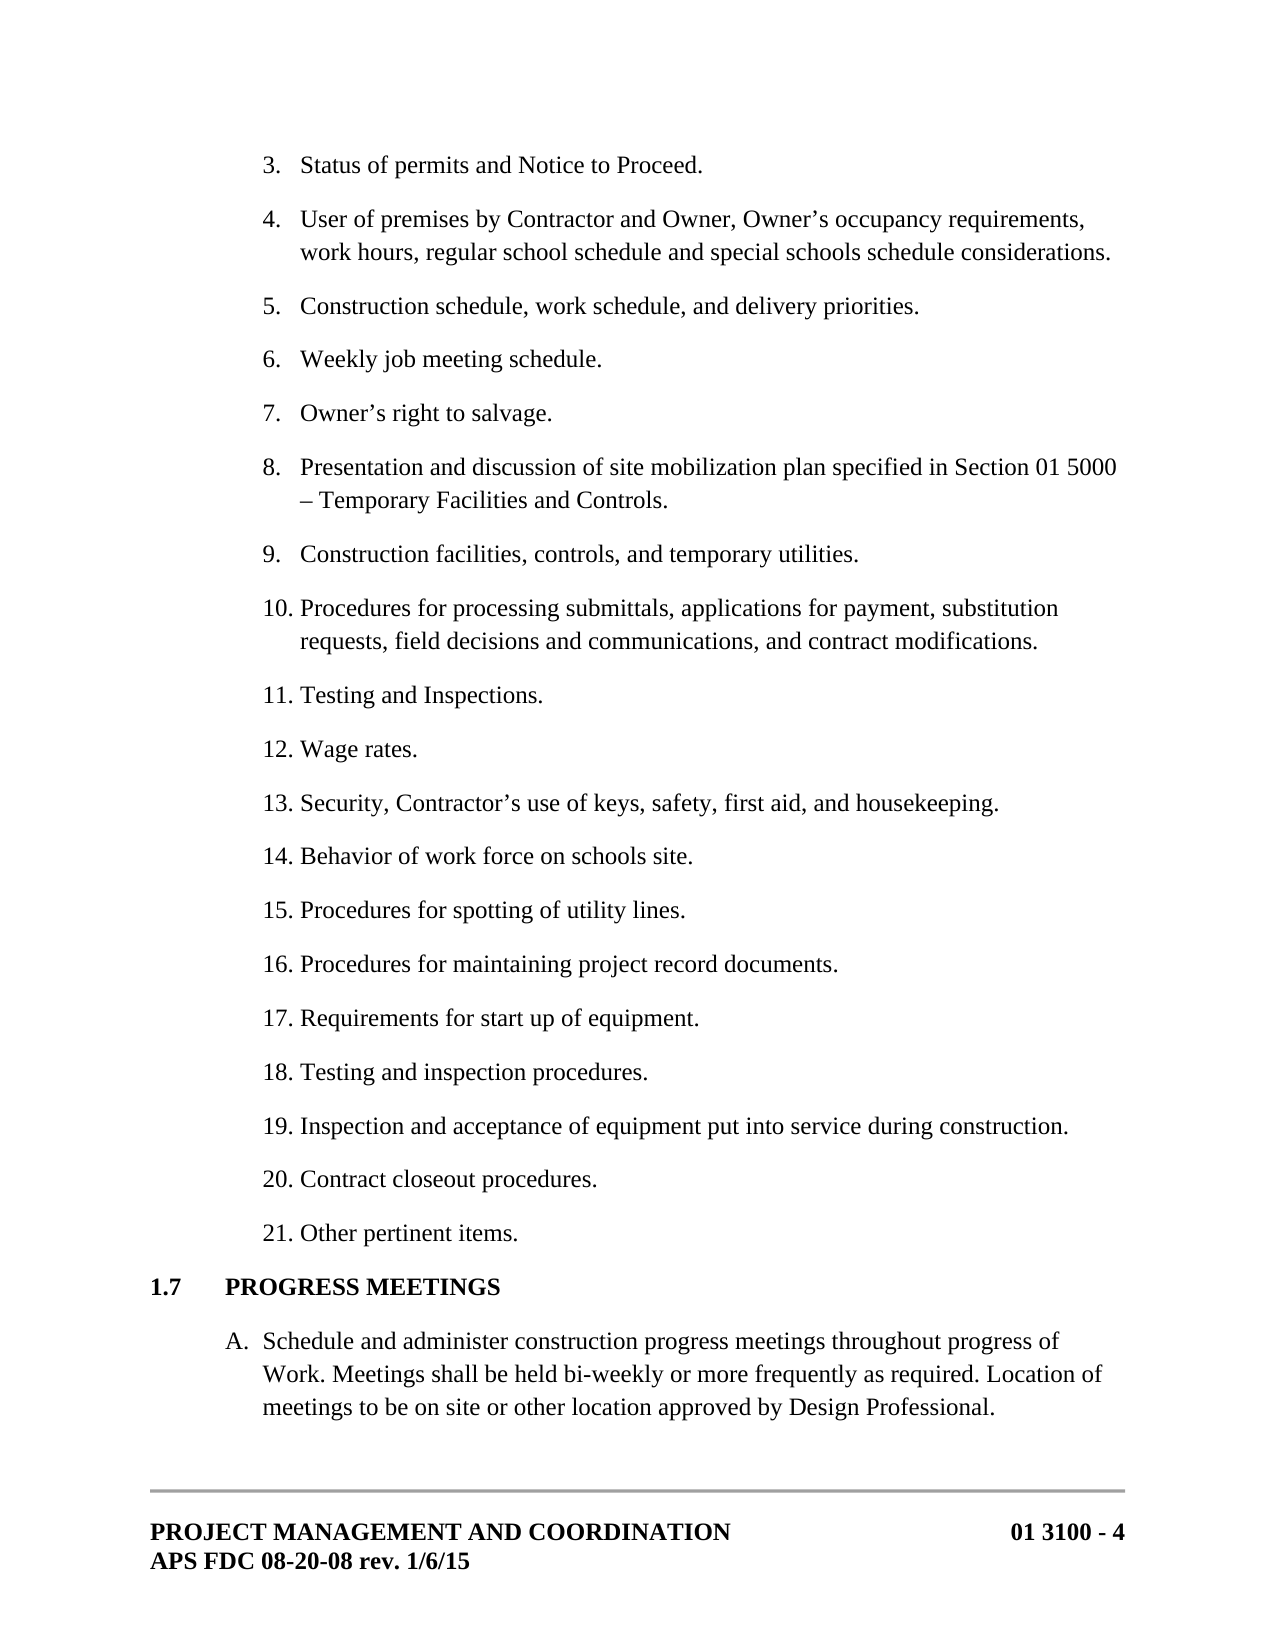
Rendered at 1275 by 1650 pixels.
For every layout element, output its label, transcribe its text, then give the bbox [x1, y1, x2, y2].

list Schedule and administer construction progress meetings throughout progress of Work. Meetings shall be held bi-weekly or more frequently as required. Location of meetings to be on site or other location approved by Design Professional. [225, 1326, 1125, 1421]
list Weekly job meeting schedule. [262, 344, 1125, 373]
list Inspection and acceptance of equipment put into service during construction. [262, 1111, 1125, 1139]
list Procedures for processing submittals, applications for payment, substitution requests, field decisions and communications, and contract modifications. [262, 593, 1125, 655]
list Security, Contractor’s use of keys, safety, first aid, and housekeeping. [262, 788, 1125, 816]
list Wage rates. [262, 734, 1125, 762]
list Contract closeout procedures. [262, 1164, 1125, 1193]
list Presentation and discussion of site mobilization plan specified in Section 01 5000 – Temporary Facilities and Controls. [262, 452, 1125, 514]
list User of premises by Contractor and Owner, Owner’s occupancy requirements, work hours, regular school schedule and special schools schedule considerations. [262, 204, 1125, 266]
list Requirements for start up of equipment. [262, 1003, 1125, 1032]
list PROGRESS MEETINGS [150, 1272, 1125, 1301]
list Behavior of work force on schools site. [262, 841, 1125, 870]
list Procedures for maintaining project record documents. [262, 949, 1125, 978]
list Procedures for spotting of utility lines. [262, 895, 1125, 924]
list Construction facilities, controls, and temporary utilities. [262, 539, 1125, 568]
list Status of permits and Notice to Proceed. [262, 150, 1125, 179]
list Other pertinent items. [262, 1218, 1125, 1247]
list Testing and inspection procedures. [262, 1057, 1125, 1086]
list Construction schedule, work schedule, and delivery priorities. [262, 291, 1125, 319]
list Owner’s right to salvage. [262, 398, 1125, 427]
list Testing and Inspections. [262, 680, 1125, 709]
